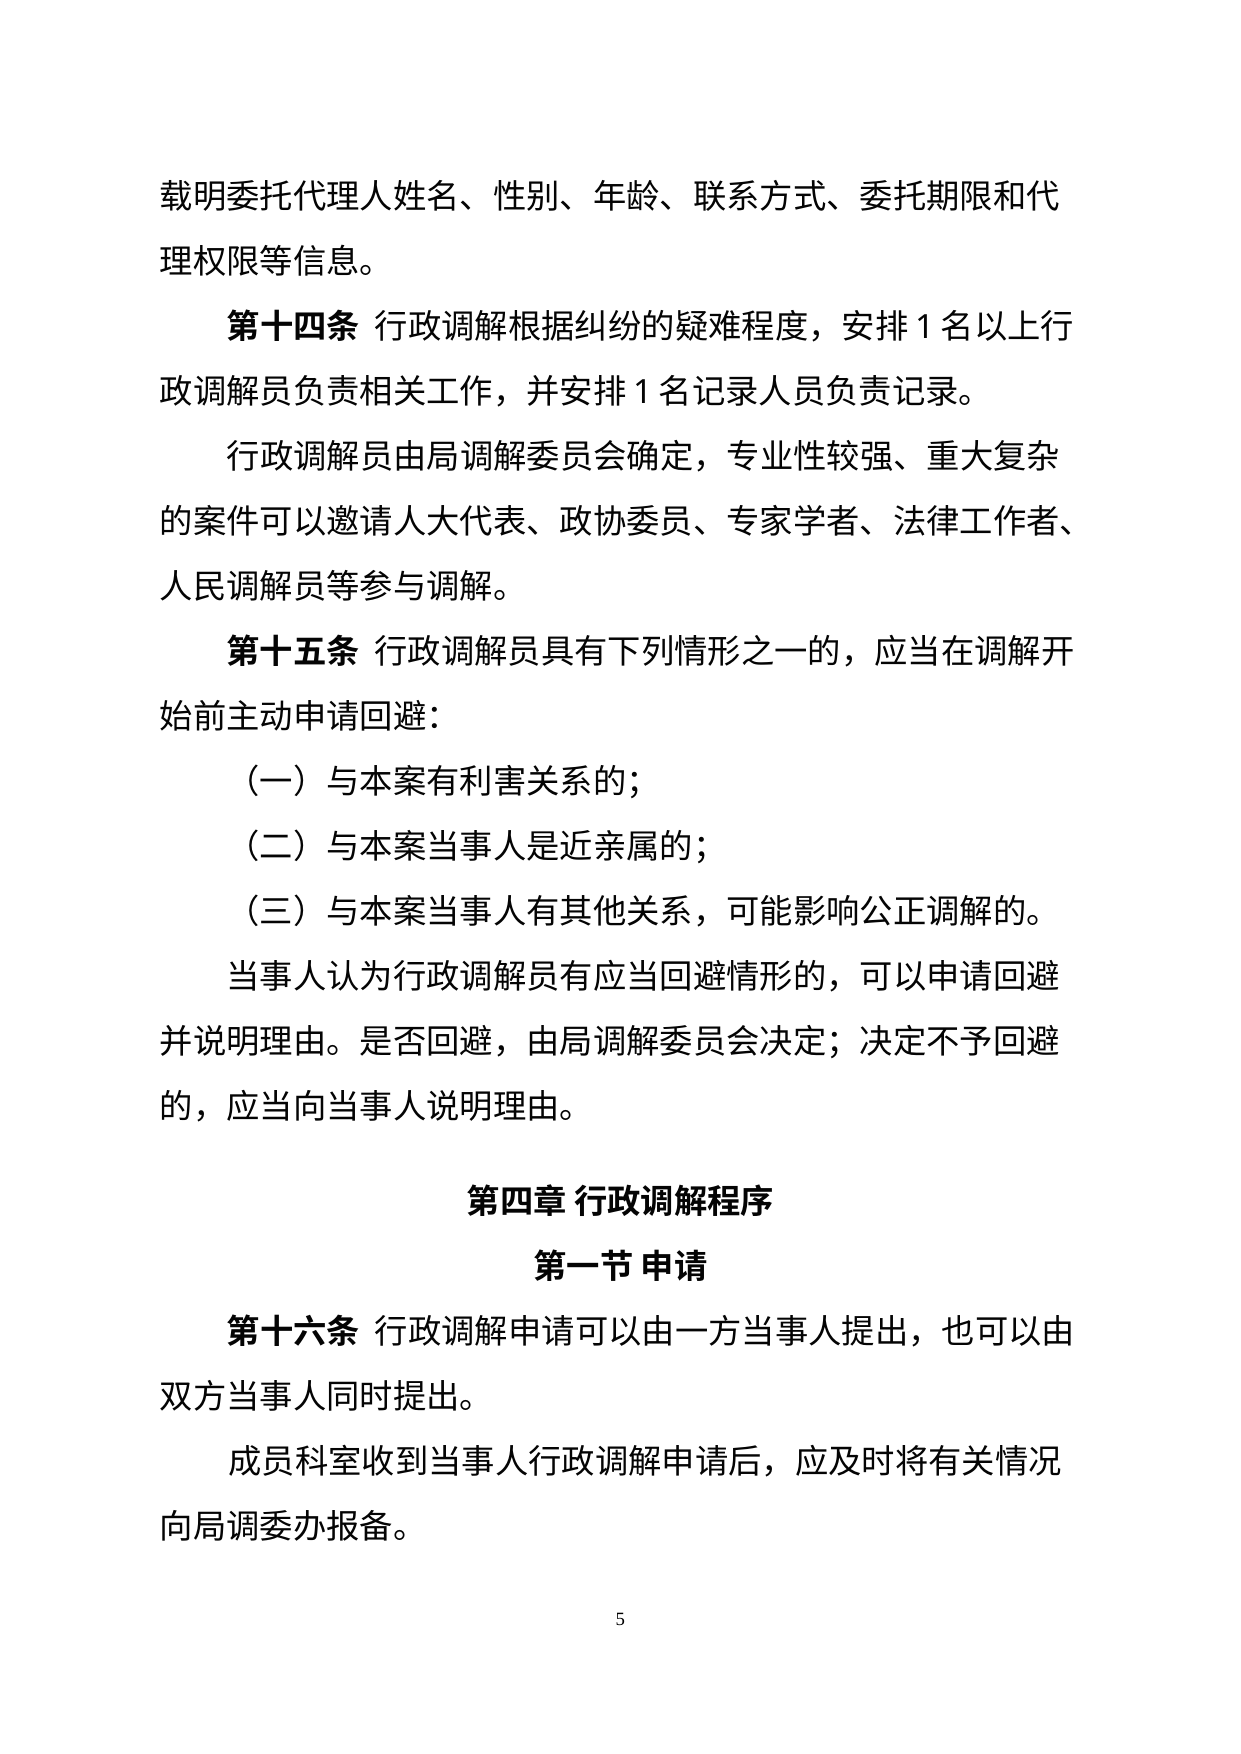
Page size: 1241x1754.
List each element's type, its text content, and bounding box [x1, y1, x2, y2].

text 第十四条 行政调解根据纠纷的疑难程度，安排1名以上行政调解员负责相关工作，并安排1名记录人员负责记录。 [159, 292, 1081, 422]
text 第四章 行政调解程序 [159, 1166, 1081, 1231]
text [159, 162, 1081, 292]
text 当事人认为行政调解员有应当回避情形的，可以申请回避并说明理由。是否回避，由局调解委员会决定；决定不予回避的，应当向当事人说明理由。 [159, 942, 1081, 1137]
text （一）与本案有利害关系的； [159, 747, 1081, 812]
text （三）与本案当事人有其他关系，可能影响公正调解的。 [159, 877, 1081, 942]
text 第十六条 行政调解申请可以由一方当事人提出，也可以由双方当事人同时提出。 [159, 1296, 1081, 1426]
text （二）与本案当事人是近亲属的； [159, 812, 1081, 877]
text 第十五条 行政调解员具有下列情形之一的，应当在调解开始前主动申请回避： [159, 617, 1081, 747]
text 成员科室收到当事人行政调解申请后，应及时将有关情况向局调委办报备。 [159, 1426, 1081, 1556]
text 第一节 申请 [159, 1231, 1081, 1296]
text 行政调解员由局调解委员会确定，专业性较强、重大复杂的案件可以邀请人大代表、政协委员、专家学者、法律工作者、人民调解员等参与调解。 [159, 422, 1081, 617]
